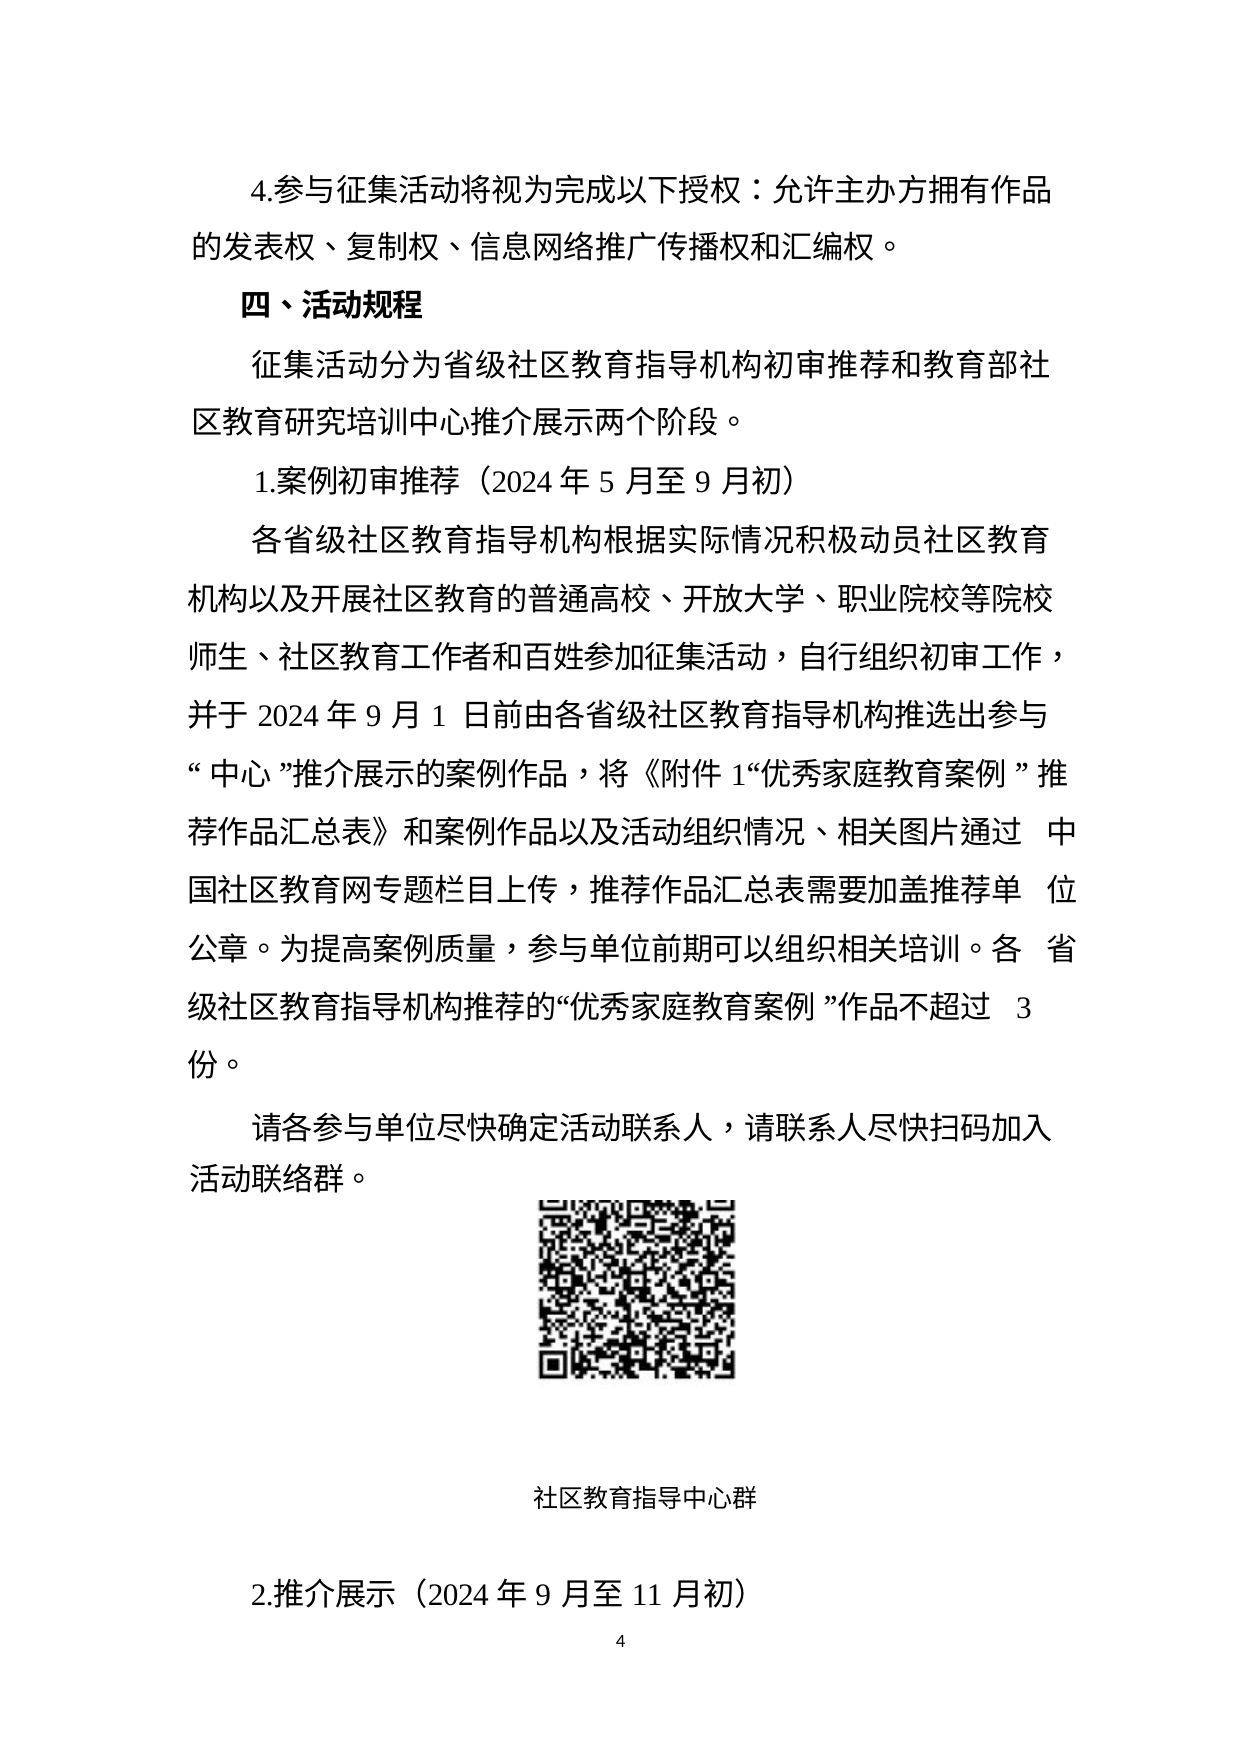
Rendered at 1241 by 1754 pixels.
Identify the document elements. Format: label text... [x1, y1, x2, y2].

text 2.推介展示（2024 年 9 月至 11 月初） [251, 1574, 1083, 1613]
text 1.案例初审推荐（2024 年 5 月至 9 月初） [253, 461, 1083, 500]
text 各省级社区教育指导机构根据实际情况积极动员社区教育 机构以及开展社区教育的普通高校、开放大学、职业院校等院校 师生、社区教育工作者和百姓参加征集活动，自行组织初审工作， 并于 2024 年 9 月 1 日前由各省级社区教育指导机构推选出参与 “ 中心 ”推介展示的案例作品，将《附件 1“优秀家庭教育案例 ” 推荐作品汇总表》和案例作品以及活动组织情况、相关图片通过 中国社区教育网专题栏目上传，推荐作品汇总表需要加盖推荐单 位公章。为提高案例质量，参与单位前期可以组织相关培训。各 省级社区教育指导机构推荐的“优秀家庭教育案例 ”作品不超过 3 份。 [187, 518, 1083, 1086]
text 请各参与单位尽快确定活动联系人，请联系人尽快扫码加入 活动联络群。 [189, 1106, 1053, 1200]
picture [512, 1200, 762, 1399]
text 4.参与征集活动将视为完成以下授权：允许主办方拥有作品 的发表权、复制权、信息网络推广传播权和汇编权。 [191, 168, 1053, 267]
text 四、活动规程 [240, 286, 1083, 325]
text 征集活动分为省级社区教育指导机构初审推荐和教育部社 区教育研究培训中心推介展示两个阶段。 [191, 343, 1053, 442]
text 社区教育指导中心群 [533, 1483, 1083, 1514]
